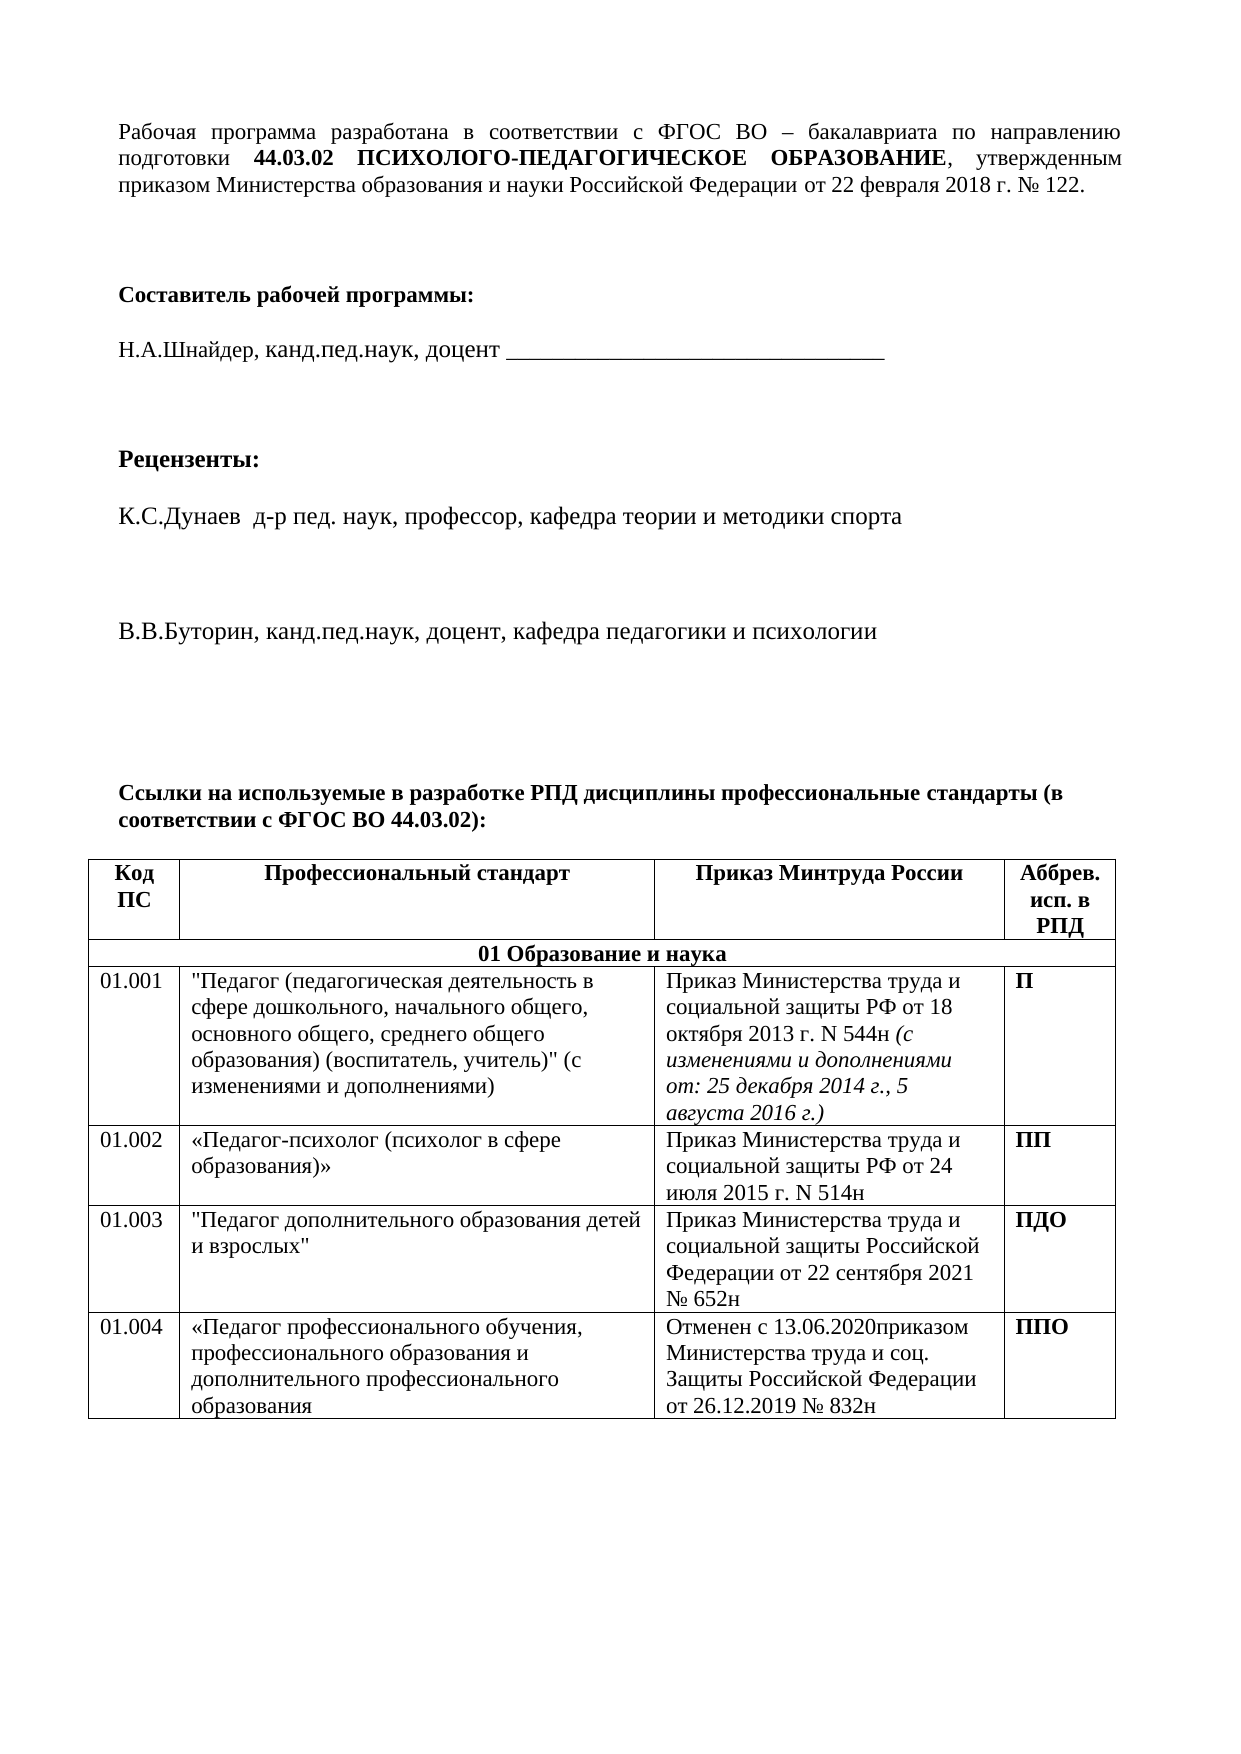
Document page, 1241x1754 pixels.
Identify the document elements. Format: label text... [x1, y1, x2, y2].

table_cell Отменен с 13.06.2020приказом Министерства труда и соц. Защиты Российской Федерации от 26.12.2019 № 832н [655, 1313, 1004, 1418]
table_cell ПП [1005, 1126, 1115, 1205]
text Рецензенты: [118, 444, 1122, 473]
table_cell П [1005, 967, 1115, 1125]
text Н.А.Шнайдер, канд.пед.наук, доцент _________________________________ [118, 334, 1122, 362]
table_cell Приказ Министерства труда и социальной защиты Российской Федерации от 22 сентября 2021 № 652н [655, 1206, 1004, 1312]
table_cell ПДО [1005, 1206, 1115, 1312]
table_cell "Педагог дополнительного образования детей и взрослых" [180, 1206, 654, 1312]
table_cell Приказ Министерства труда и социальной защиты РФ от 24 июля 2015 г. N 514н [655, 1126, 1004, 1205]
table_header Аббрев. исп. в РПД [1005, 860, 1115, 938]
text Составитель рабочей программы: [118, 281, 1122, 307]
table_header Код ПС [89, 860, 179, 938]
table_cell 01.002 [89, 1126, 179, 1205]
table_cell ППО [1005, 1313, 1115, 1418]
table_cell "Педагог (педагогическая деятельность в сфере дошкольного, начального общего, основного общего, среднего общего образования) (воспитатель, учитель)" (с изменениями и дополнениями) [180, 967, 654, 1125]
table_header Приказ Минтруда России [655, 860, 1004, 938]
text Ссылки на используемые в разработке РПД дисциплины профессиональные стандарты (в соответствии с ФГОС ВО 44.03.02): [118, 779, 1122, 832]
table_cell Приказ Министерства труда и социальной защиты РФ от 18 октября 2013 г. N 544н (с изменениями и дополнениями от: 25 декабря 2014 г., 5 августа 2016 г.) [655, 967, 1004, 1125]
text Рабочая программа разработана в соответствии с ФГОС ВО – бакалавриата по направлению подготовки 44.03.02 ПСИХОЛОГО-ПЕДАГОГИЧЕСКОЕ ОБРАЗОВАНИЕ, утвержденным приказом Министерства образования и науки Российской Федерации от 22 февраля 2018 г. № 122. [118, 118, 1122, 197]
table_header Профессиональный стандарт [180, 860, 654, 938]
table_cell «Педагог-психолог (психолог в сфере образования)» [180, 1126, 654, 1205]
text В.В.Буторин, канд.пед.наук, доцент, кафедра педагогики и психологии [118, 616, 1122, 645]
table_cell 01.003 [89, 1206, 179, 1312]
table_cell 01.004 [89, 1313, 179, 1418]
table_cell «Педагог профессионального обучения, профессионального образования и дополнительного профессионального образования [180, 1313, 654, 1418]
table_cell 01.001 [89, 967, 179, 1125]
text К.С.Дунаев д-р пед. наук, профессор, кафедра теории и методики спорта [118, 501, 1122, 530]
table_cell 01 Образование и наука [89, 940, 1115, 966]
